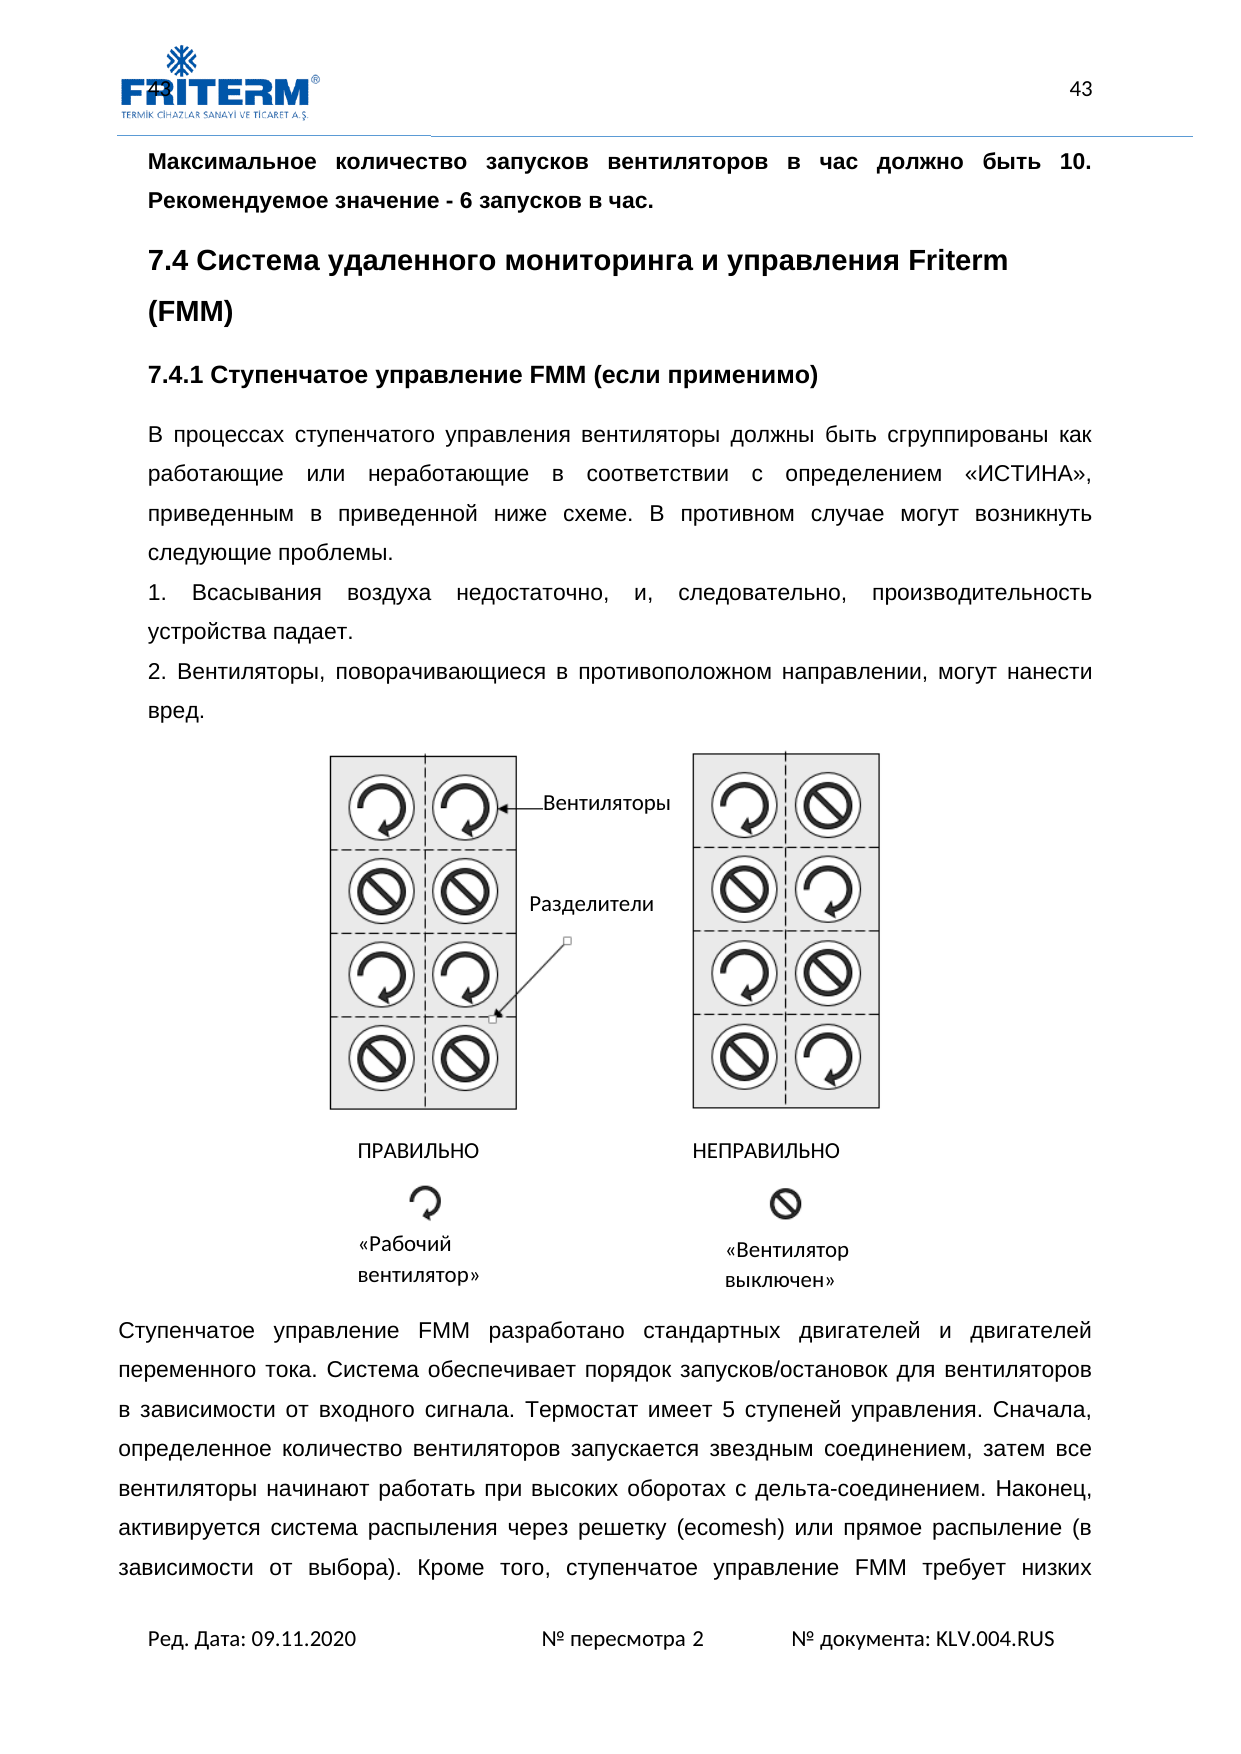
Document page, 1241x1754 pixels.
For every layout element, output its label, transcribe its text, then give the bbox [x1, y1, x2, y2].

text 2. Вентиляторы, поворачивающиеся в противоположном направлении, могут нанести вред. [148, 658, 1093, 723]
picture [325, 736, 915, 1298]
text В процессах ступенчатого управления вентиляторы должны быть сгруппированы как работающие или неработающие в соответствии с определением «ИСТИНА», приведенным в приведенной ниже схеме. В противном случае могут возникнуть следующие проблемы. [148, 421, 1093, 566]
text 1. Всасывания воздуха недостаточно, и, следовательно, производительность устройства падает. [148, 579, 1093, 644]
subtitle 7.4 Система удаленного мониторинга и управления Friterm (FMM) [148, 243, 1093, 327]
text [118, 1317, 1093, 1580]
text Максимальное количество запусков вентиляторов в час должно быть 10. Рекомендуемое значение - 6 запусков в час. [148, 148, 1093, 213]
subtitle 7.4.1 Ступенчатое управление FMM (если применимо) [148, 361, 1093, 389]
picture [119, 43, 321, 122]
